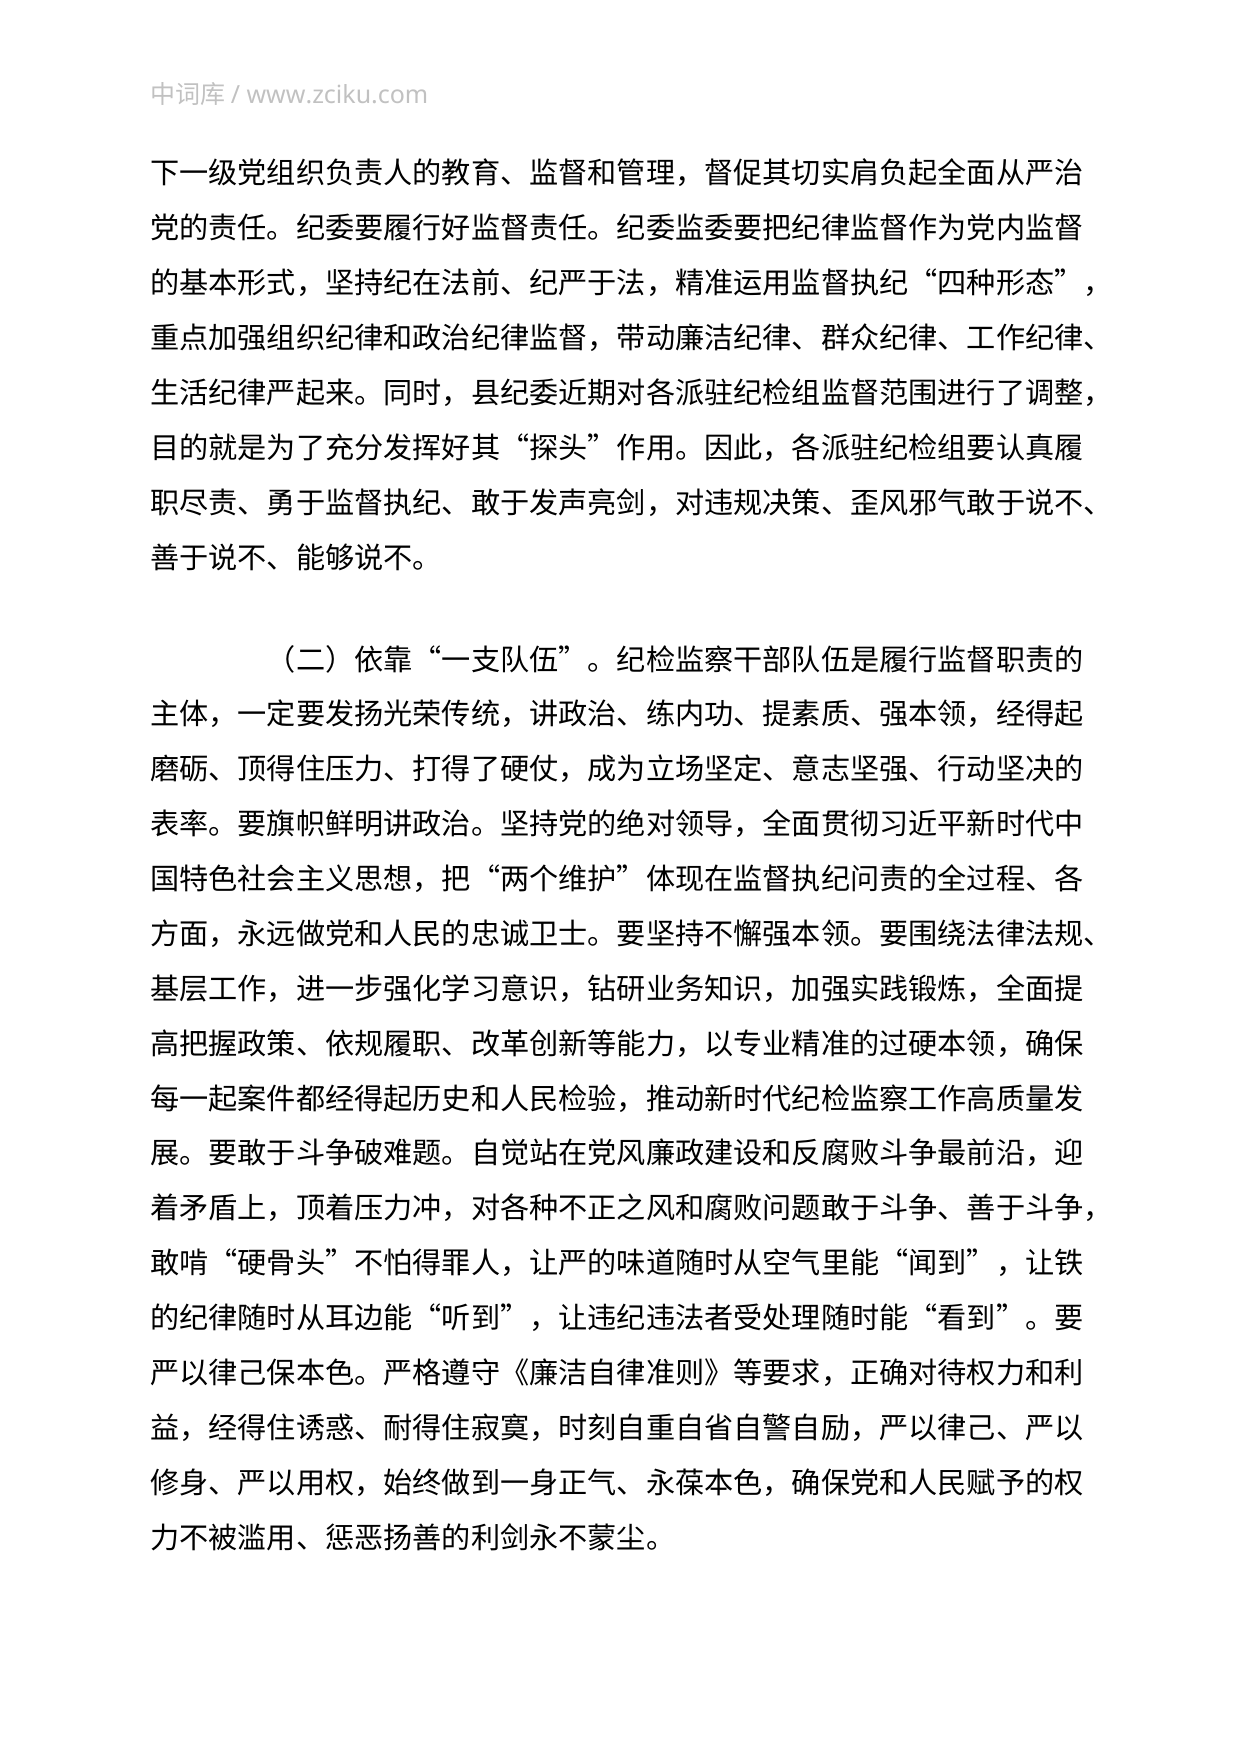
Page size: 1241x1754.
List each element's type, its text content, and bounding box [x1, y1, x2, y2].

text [150, 150, 1090, 577]
text （二）依靠“一支队伍”。纪检监察干部队伍是履行监督职责的主体，一定要发扬光荣传统，讲政治、练内功、提素质、强本领，经得起磨砺、顶得住压力、打得了硬仗，成为立场坚定、意志坚强、行动坚决的表率。要旗帜鲜明讲政治。坚持党的绝对领导，全面贯彻习近平新时代中国特色社会主义思想，把“两个维护”体现在监督执纪问责的全过程、各方面，永远做党和人民的忠诚卫士。要坚持不懈强本领。要围绕法律法规、基层工作，进一步强化学习意识，钻研业务知识，加强实践锻炼，全面提高把握政策、依规履职、改革创新等能力，以专业精准的过硬本领，确保每一起案件都经得起历史和人民检验，推动新时代纪检监察工作高质量发展。要敢于斗争破难题。自觉站在党风廉政建设和反腐败斗争最前沿，迎着矛盾上，顶着压力冲，对各种不正之风和腐败问题敢于斗争、善于斗争，敢啃“硬骨头”不怕得罪人，让严的味道随时从空气里能“闻到”，让铁的纪律随时从耳边能“听到”，让违纪违法者受处理随时能“看到”。要严以律己保本色。严格遵守《廉洁自律准则》等要求，正确对待权力和利益，经得住诱惑、耐得住寂寞，时刻自重自省自警自励，严以律己、严以修身、严以用权，始终做到一身正气、永葆本色，确保党和人民赋予的权力不被滥用、惩恶扬善的利剑永不蒙尘。 [150, 636, 1090, 1557]
